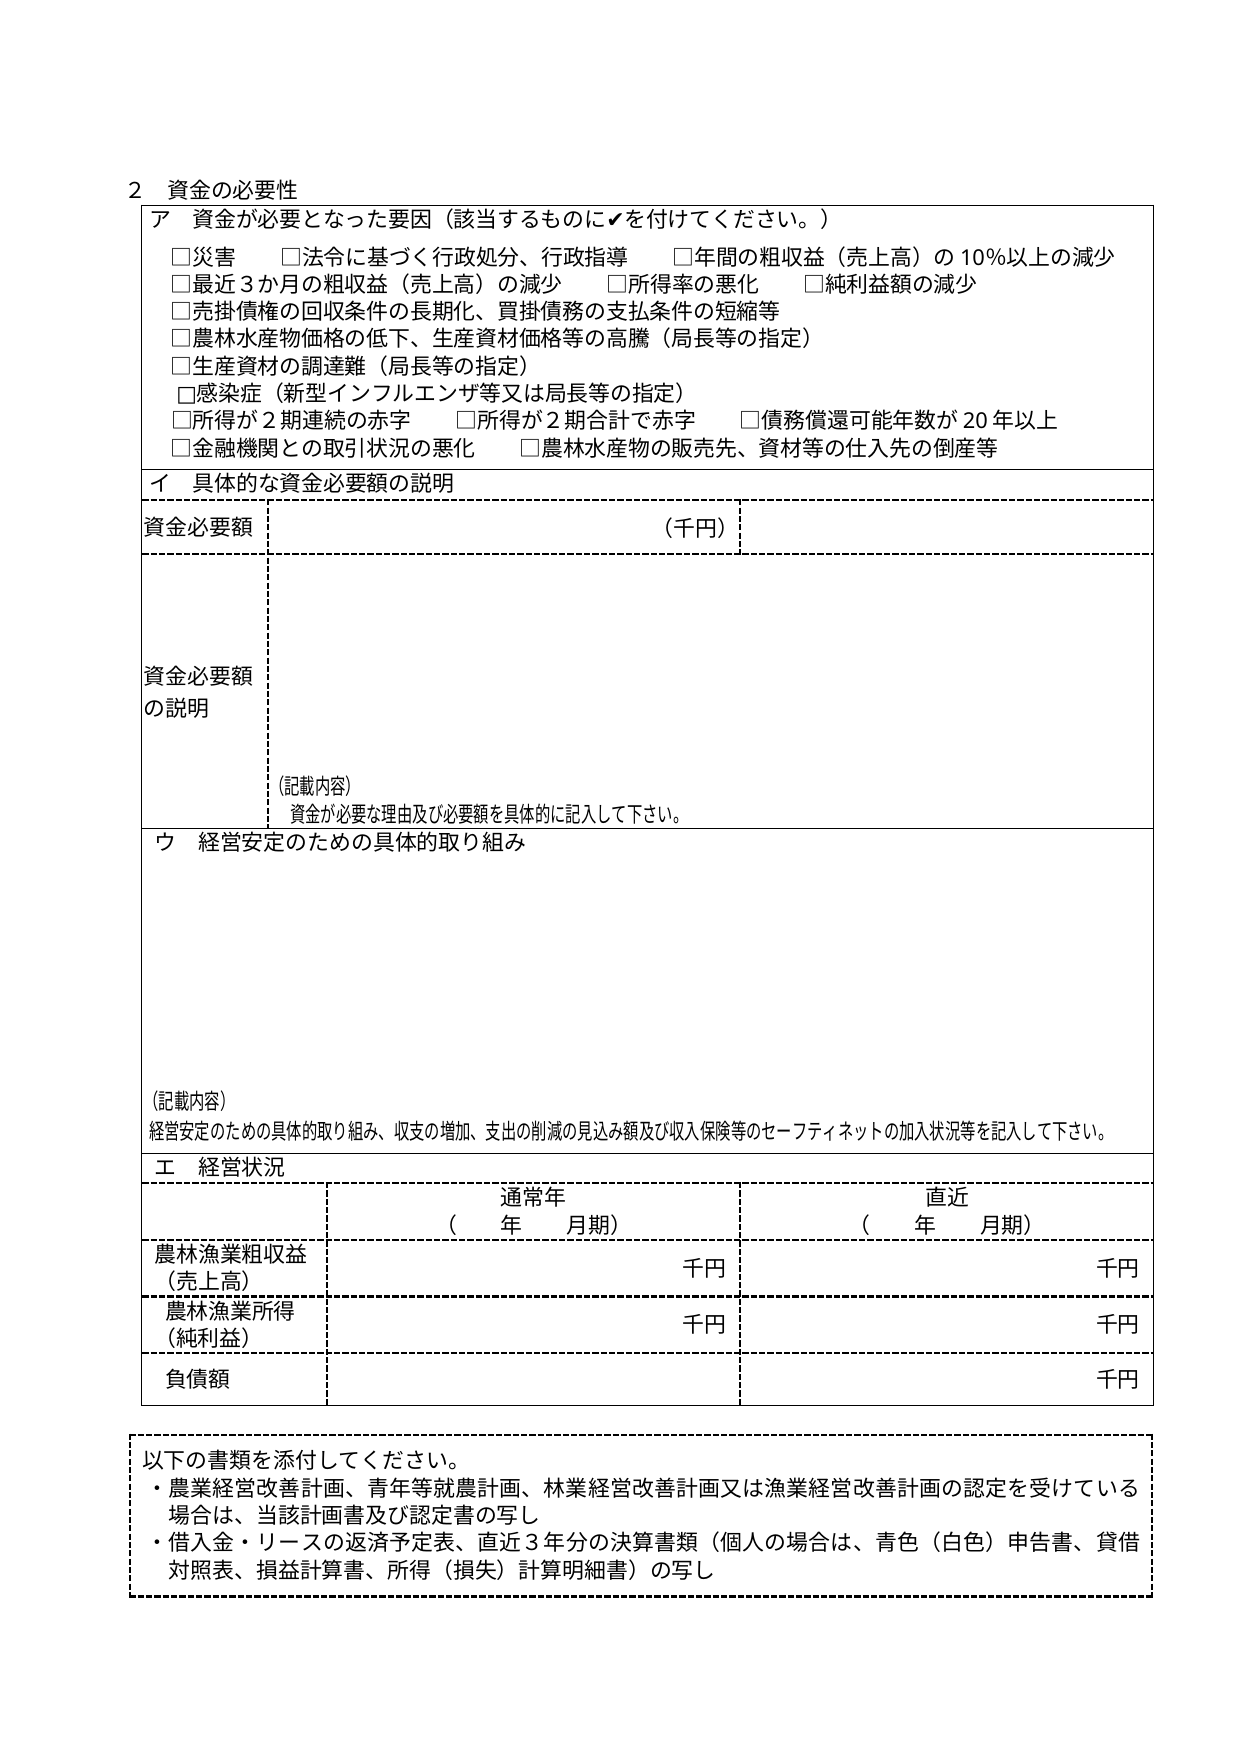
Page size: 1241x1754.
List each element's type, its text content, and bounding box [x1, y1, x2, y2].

table_cell 千円 [1095, 1295, 1153, 1352]
table_cell [327, 1352, 740, 1405]
table_cell [740, 1295, 1094, 1352]
table_header 以下の書類を添付してください。 ・農業経営改善計画、青年等就農計画、林業経営改善計画又は漁業経営改善計画の認定を受けている場合は、当該計画書及び認定書の写し ・借入金・リースの返済予定表、直近３年分の決算書類（個人の場合は、青色（白色）申告書、貸借対照表、損益計算書、所得（損失）計算明細書）の写し [130, 1434, 1152, 1595]
table_cell [740, 1239, 1094, 1295]
table_cell 農林漁業粗収益 （売上高） [142, 1239, 327, 1295]
table_cell 資金必要額 の説明 [142, 553, 268, 827]
text ２ 資金の必要性 [118, 177, 1152, 204]
table_cell 千円 [1095, 1239, 1153, 1295]
table_cell [327, 1239, 681, 1295]
table_cell エ 経営状況 [142, 1154, 1153, 1182]
table_cell 千円 [681, 1239, 740, 1295]
table_cell 千円 [1095, 1352, 1153, 1405]
table_cell 負債額 [142, 1352, 327, 1405]
table_cell （記載内容） 資金が必要な理由及び必要額を具体的に記入して下さい。 [268, 553, 1153, 827]
table_cell （千円） [268, 499, 740, 552]
table_cell [740, 499, 1153, 552]
table_cell ウ 経営安定のための具体的取り組み （記載内容） 経営安定のための具体的取り組み、収支の増加、支出の削減の見込み額及び収入保険等のセーフティネットの加入状況等を記入して下さい。 [142, 829, 1153, 1152]
table_cell [142, 1182, 327, 1239]
table_cell [740, 1352, 1094, 1405]
table_cell 資金必要額 [142, 499, 268, 552]
table_cell 直近 （ 年 月期） [740, 1182, 1153, 1239]
table_header ア 資金が必要となった要因（該当するものに✔を付けてください。） □災害 □法令に基づく行政処分、行政指導 □年間の粗収益（売上高）の10％以上の減少 □最近３か月の粗収益（売上高）の減少 □所得率の悪化 □純利益額の減少 □売掛債権の回収条件の長期化、買掛債務の支払条件の短縮等 □農林水産物価格の低下、生産資材価格等の高騰（局長等の指定） □生産資材の調達難（局長等の指定） □感染症（新型インフルエンザ等又は局長等の指定） □所得が２期連続の赤字 □所得が２期合計で赤字 □債務償還可能年数が20年以上 □金融機関との取引状況の悪化 □農林水産物の販売先、資材等の仕入先の倒産等 [142, 206, 1153, 468]
table_cell [327, 1295, 681, 1352]
table_cell イ 具体的な資金必要額の説明 [142, 470, 1153, 499]
table_cell 農林漁業所得 （純利益） [142, 1295, 327, 1352]
table_cell 通常年 （ 年 月期） [327, 1182, 740, 1239]
table_cell 千円 [681, 1295, 740, 1352]
